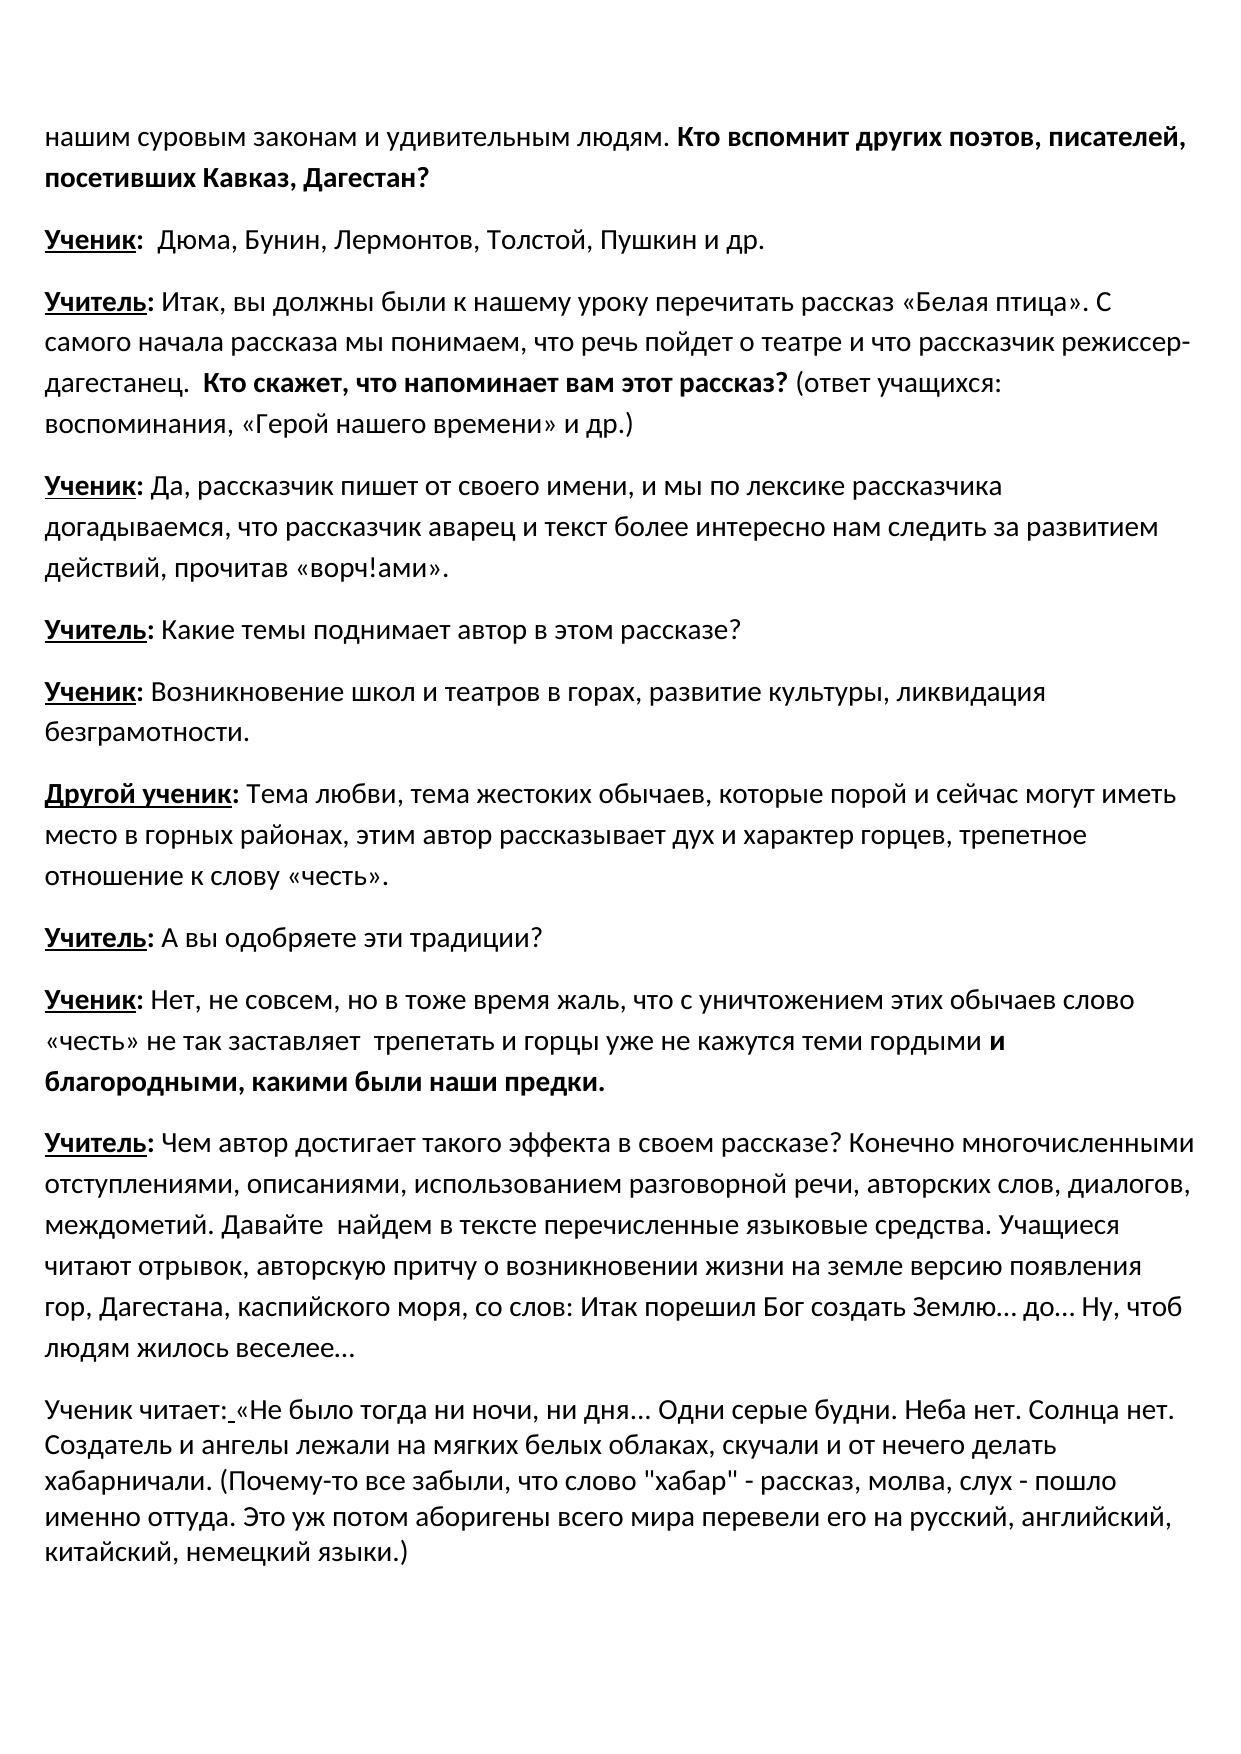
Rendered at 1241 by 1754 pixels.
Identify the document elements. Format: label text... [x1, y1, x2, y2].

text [44, 118, 1196, 195]
text Ученик: Возникновение школ и театров в горах, развитие культуры, ликвидация безграмотности. [44, 673, 1196, 749]
text Ученик: Да, рассказчик пишет от своего имени, и мы по лексике рассказчика догадываемся, что рассказчик аварец и текст более интересно нам следить за развитием действий, прочитав «ворч!ами». [44, 467, 1196, 585]
text Учитель: Чем автор достигает такого эффекта в своем рассказе? Конечно многочисленными отступлениями, описаниями, использованием разговорной речи, авторских слов, диалогов, междометий. Давайте найдем в тексте перечисленные языковые средства. Учащиеся читают отрывок, авторскую притчу о возникновении жизни на земле версию появления гор, Дагестана, каспийского моря, со слов: Итак порешил Бог создать Землю… до… Ну, чтоб людям жилось веселее… [44, 1124, 1196, 1365]
text Ученик: Дюма, Бунин, Лермонтов, Толстой, Пушкин и др. [44, 221, 1196, 256]
text Учитель: А вы одобряете эти традиции? [44, 919, 1196, 954]
text Учитель: Итак, вы должны были к нашему уроку перечитать рассказ «Белая птица». С самого начала рассказа мы понимаем, что речь пойдет о театре и что рассказчик режиссер-дагестанец. Кто скажет, что напоминает вам этот рассказ? (ответ учащихся: воспоминания, «Герой нашего времени» и др.) [44, 283, 1196, 441]
text Другой ученик: Тема любви, тема жестоких обычаев, которые порой и сейчас могут иметь место в горных районах, этим автор рассказывает дух и характер горцев, трепетное отношение к слову «честь». [44, 775, 1196, 893]
text Ученик читает: «Не было тогда ни ночи, ни дня... Одни серые будни. Неба нет. Солнца нет. Создатель и ангелы лежали на мягких белых облаках, скучали и от нечего делать хабарничали. (Почему-то все забыли, что слово "хабар" - рассказ, молва, слух - пошло именно оттуда. Это уж потом аборигены всего мира перевели его на русский, английский, китайский, немецкий языки.) [44, 1391, 1196, 1569]
text Ученик: Нет, не совсем, но в тоже время жаль, что с уничтожением этих обычаев слово «честь» не так заставляет трепетать и горцы уже не кажутся теми гордыми и благородными, какими были наши предки. [44, 981, 1196, 1098]
text Учитель: Какие темы поднимает автор в этом рассказе? [44, 611, 1196, 646]
